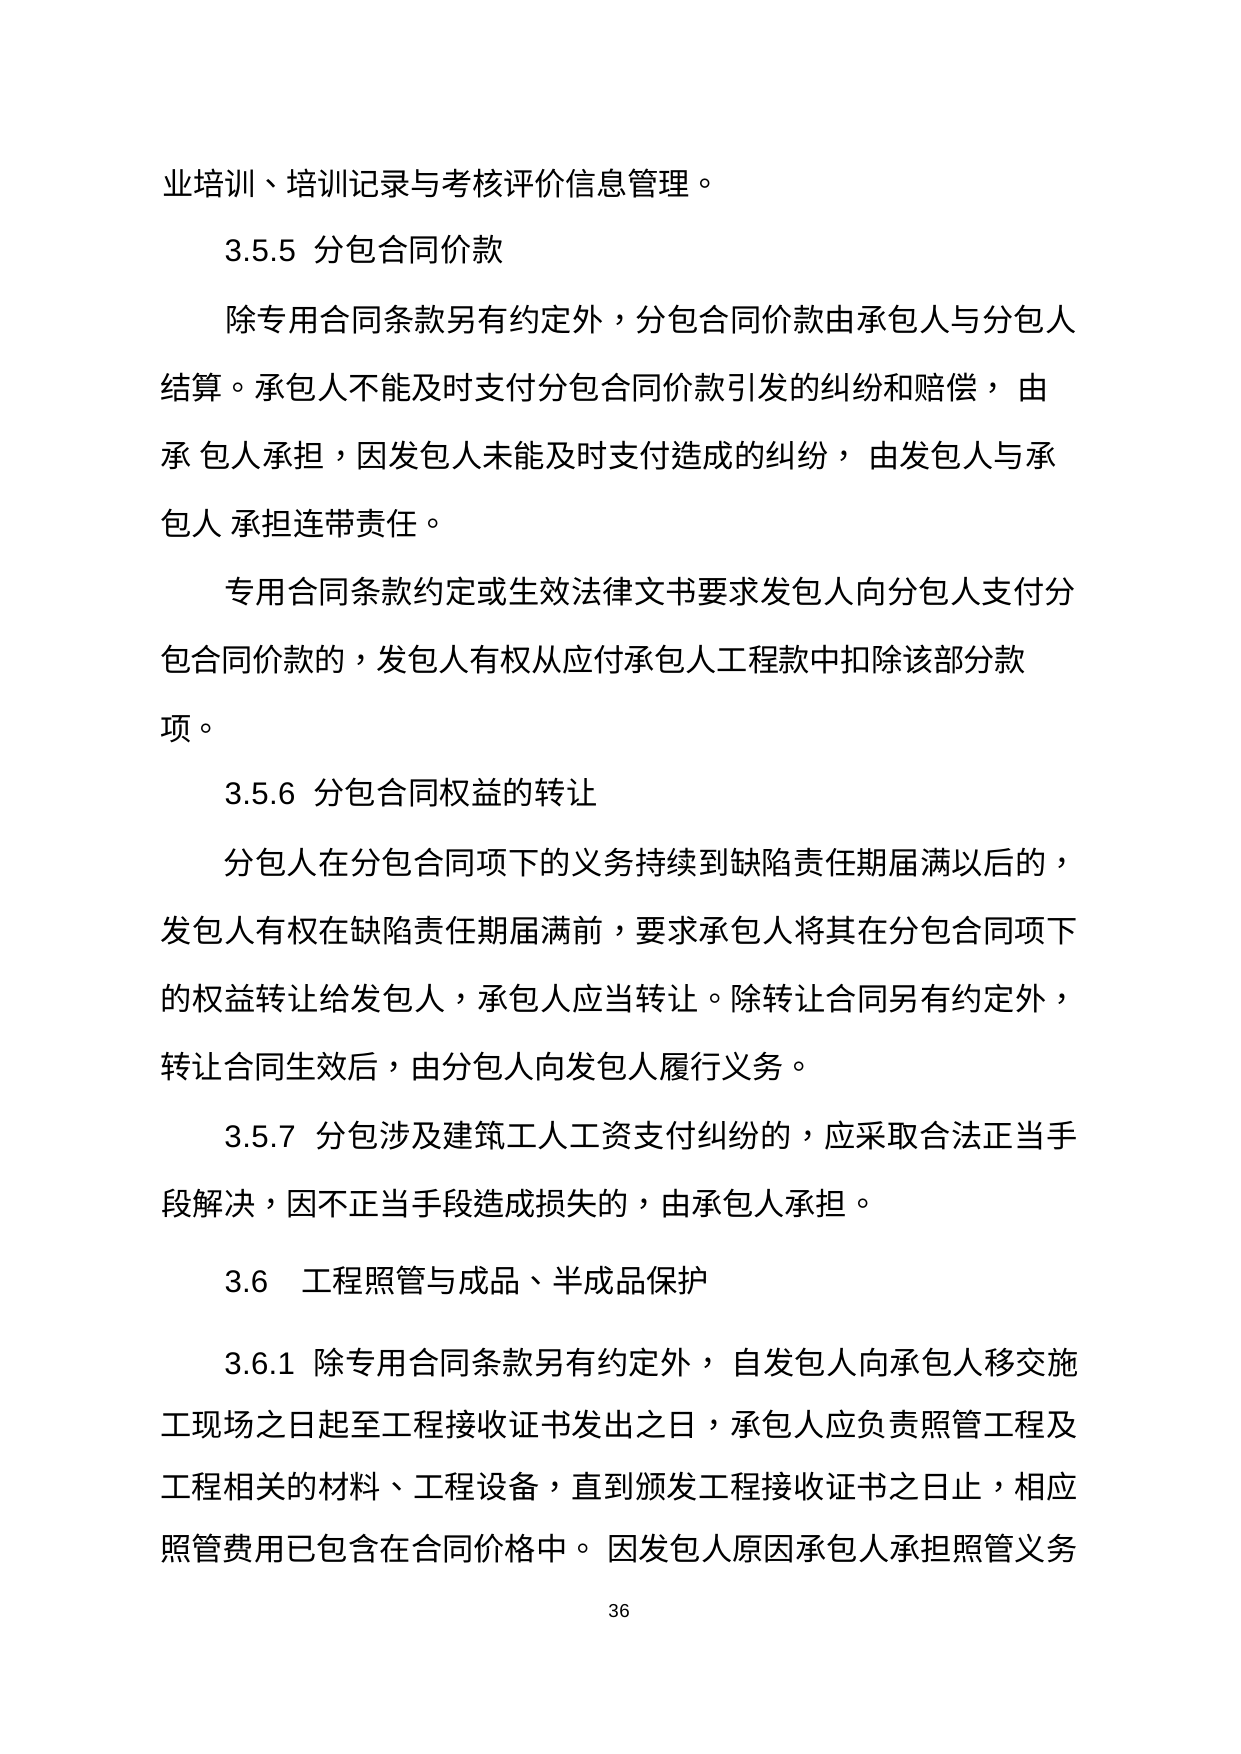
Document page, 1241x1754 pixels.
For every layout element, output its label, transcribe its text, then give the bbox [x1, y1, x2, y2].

text 3.5.5 分包合同价款 [224, 231, 1087, 269]
text 专用合同条款约定或生效法律文书要求发包人向分包人支付分 包合同价款的，发包人有权从应付承包人工程款中扣除该部分款项。 [160, 570, 1087, 749]
text 除专用合同条款另有约定外，分包合同价款由承包人与分包人 结算。承包人不能及时支付分包合同价款引发的纠纷和赔偿， 由承 包人承担，因发包人未能及时支付造成的纠纷， 由发包人与承包人 承担连带责任。 [160, 298, 1078, 545]
text 3.5.6 分包合同权益的转让 [224, 775, 1087, 812]
text 3.6 工程照管与成品、半成品保护 [224, 1262, 1087, 1301]
text 业培训、培训记录与考核评价信息管理。 [162, 164, 1087, 203]
text 分包人在分包合同项下的义务持续到缺陷责任期届满以后的， 发包人有权在缺陷责任期届满前，要求承包人将其在分包合同项下 的权益转让给发包人，承包人应当转让。除转让合同另有约定外， 转让合同生效后，由分包人向发包人履行义务。 [161, 841, 1078, 1088]
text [160, 1341, 1079, 1569]
text 3.5.7 分包涉及建筑工人工资支付纠纷的，应采取合法正当手 段解决，因不正当手段造成损失的，由承包人承担。 [162, 1113, 1079, 1224]
